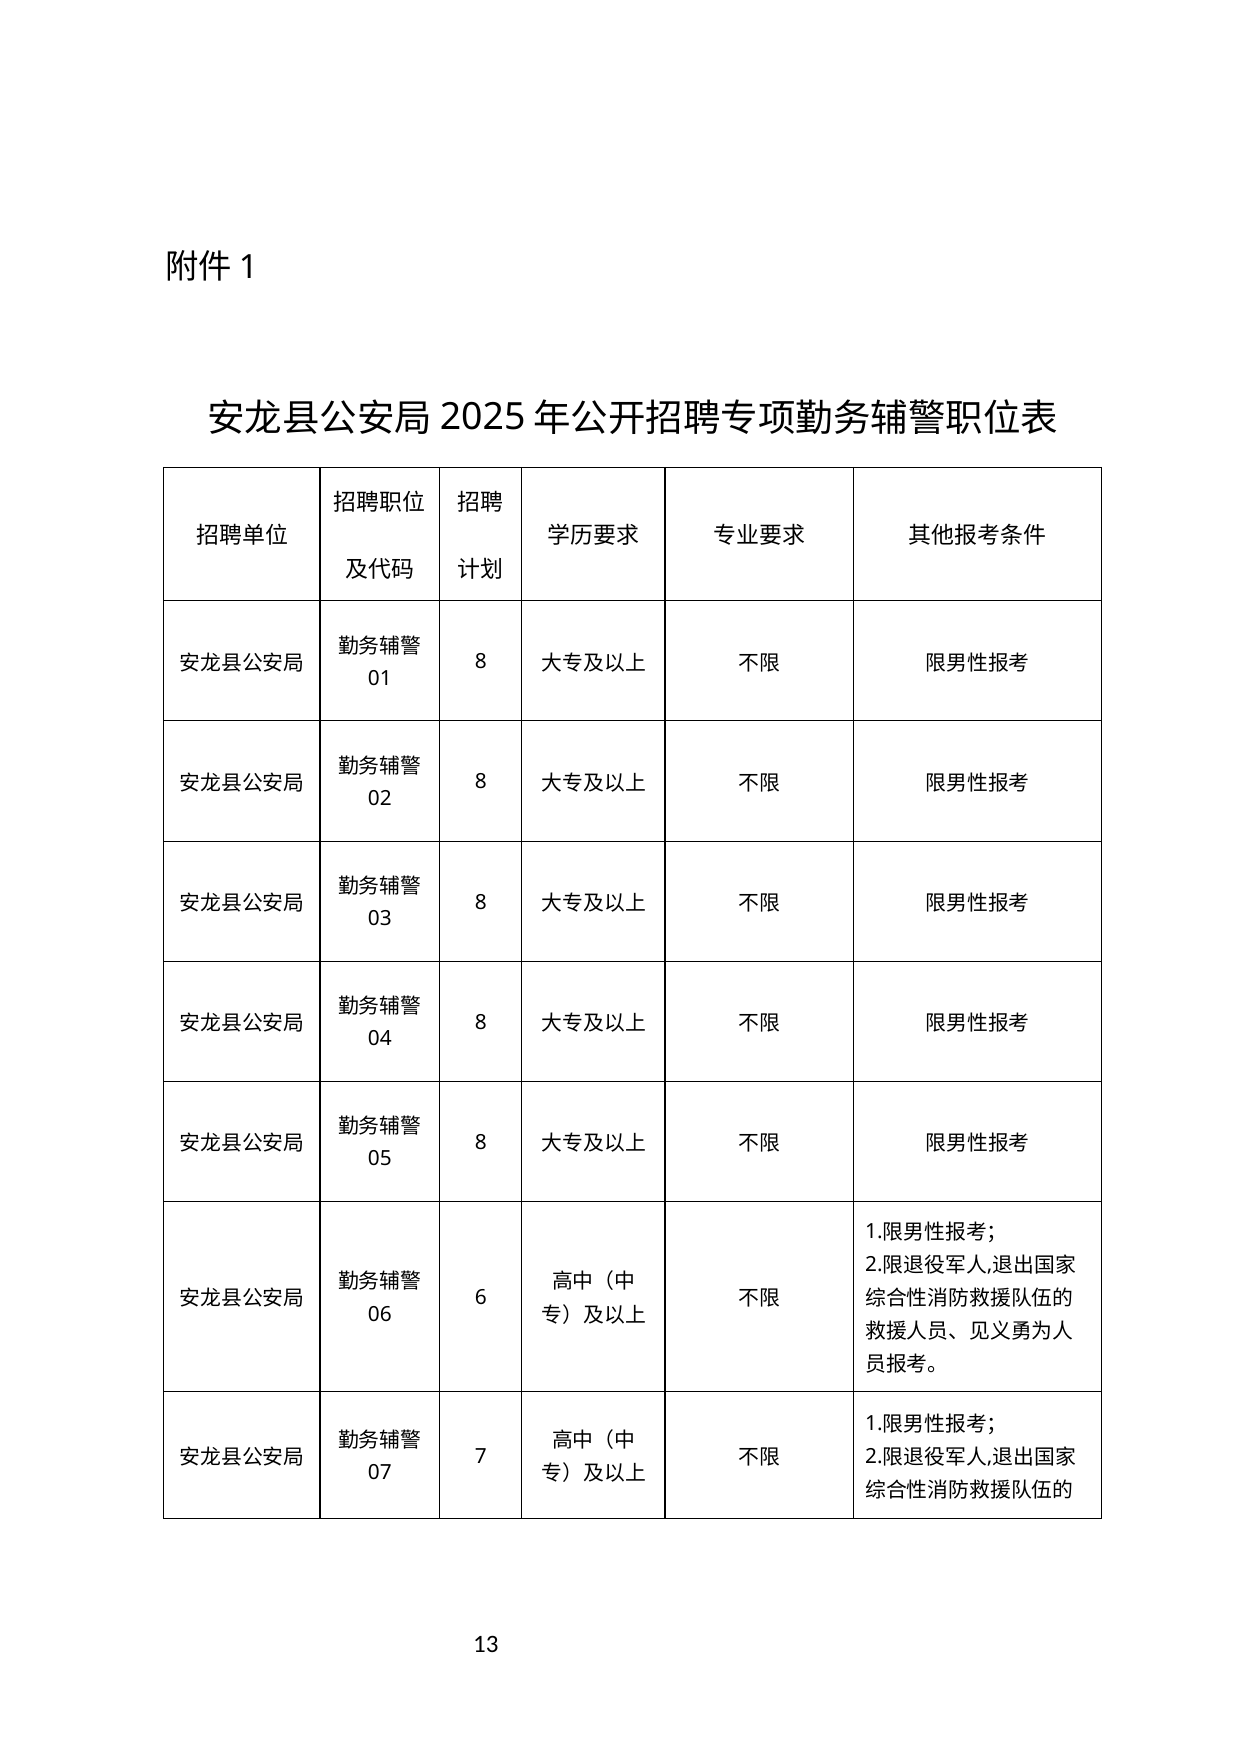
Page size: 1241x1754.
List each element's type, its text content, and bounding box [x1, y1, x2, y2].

table_cell 6 [440, 1202, 521, 1391]
table_cell 大专及以上 [522, 601, 664, 720]
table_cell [854, 1202, 1101, 1391]
text 附件1 [165, 231, 1081, 297]
table_cell 安龙县公安局 [164, 842, 319, 961]
table_cell 高中（中专）及以上 [522, 1202, 664, 1391]
table_cell 勤务辅警07 [321, 1392, 439, 1518]
table_cell 8 [440, 1082, 521, 1201]
table_cell 大专及以上 [522, 1082, 664, 1201]
table_cell 学历要求 [522, 468, 664, 600]
table_cell 安龙县公安局 [164, 601, 319, 720]
table_cell 不限 [666, 842, 853, 961]
table_cell 8 [440, 962, 521, 1081]
table_cell 不限 [666, 601, 853, 720]
table_cell 不限 [666, 721, 853, 841]
table_cell 安龙县公安局 [164, 721, 319, 841]
table_cell 大专及以上 [522, 962, 664, 1081]
table_cell 不限 [666, 1082, 853, 1201]
table_cell 不限 [666, 1202, 853, 1391]
table_cell 大专及以上 [522, 721, 664, 841]
table_cell 勤务辅警06 [321, 1202, 439, 1391]
table_cell 勤务辅警01 [321, 601, 439, 720]
table_cell 招聘单位 [164, 468, 319, 600]
table_cell 7 [440, 1392, 521, 1518]
table_cell 勤务辅警05 [321, 1082, 439, 1201]
table_cell 大专及以上 [522, 842, 664, 961]
table_cell 安龙县公安局 [164, 1202, 319, 1391]
table_cell 限男性报考 [854, 601, 1101, 720]
table_cell 限男性报考 [854, 721, 1101, 841]
table_cell 招聘计划 [440, 468, 521, 600]
table_cell 8 [440, 601, 521, 720]
table_cell 其他报考条件 [854, 468, 1101, 600]
table_cell 安龙县公安局 [164, 1392, 319, 1518]
table_cell 勤务辅警03 [321, 842, 439, 961]
table_cell 高中（中专）及以上 [522, 1392, 664, 1518]
table_cell 不限 [666, 962, 853, 1081]
table_cell 8 [440, 842, 521, 961]
table_cell 限男性报考 [854, 962, 1101, 1081]
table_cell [854, 1392, 1101, 1518]
table_cell 勤务辅警02 [321, 721, 439, 841]
table_cell 不限 [666, 1392, 853, 1518]
table_cell 招聘职位及代码 [321, 468, 439, 600]
table_header 安龙县公安局2025年公开招聘专项勤务辅警职位表 [164, 364, 1101, 467]
table_cell 8 [440, 721, 521, 841]
table_cell 安龙县公安局 [164, 1082, 319, 1201]
table_cell 专业要求 [666, 468, 853, 600]
table_cell 安龙县公安局 [164, 962, 319, 1081]
table_cell 限男性报考 [854, 842, 1101, 961]
table_cell 勤务辅警04 [321, 962, 439, 1081]
table_cell 限男性报考 [854, 1082, 1101, 1201]
